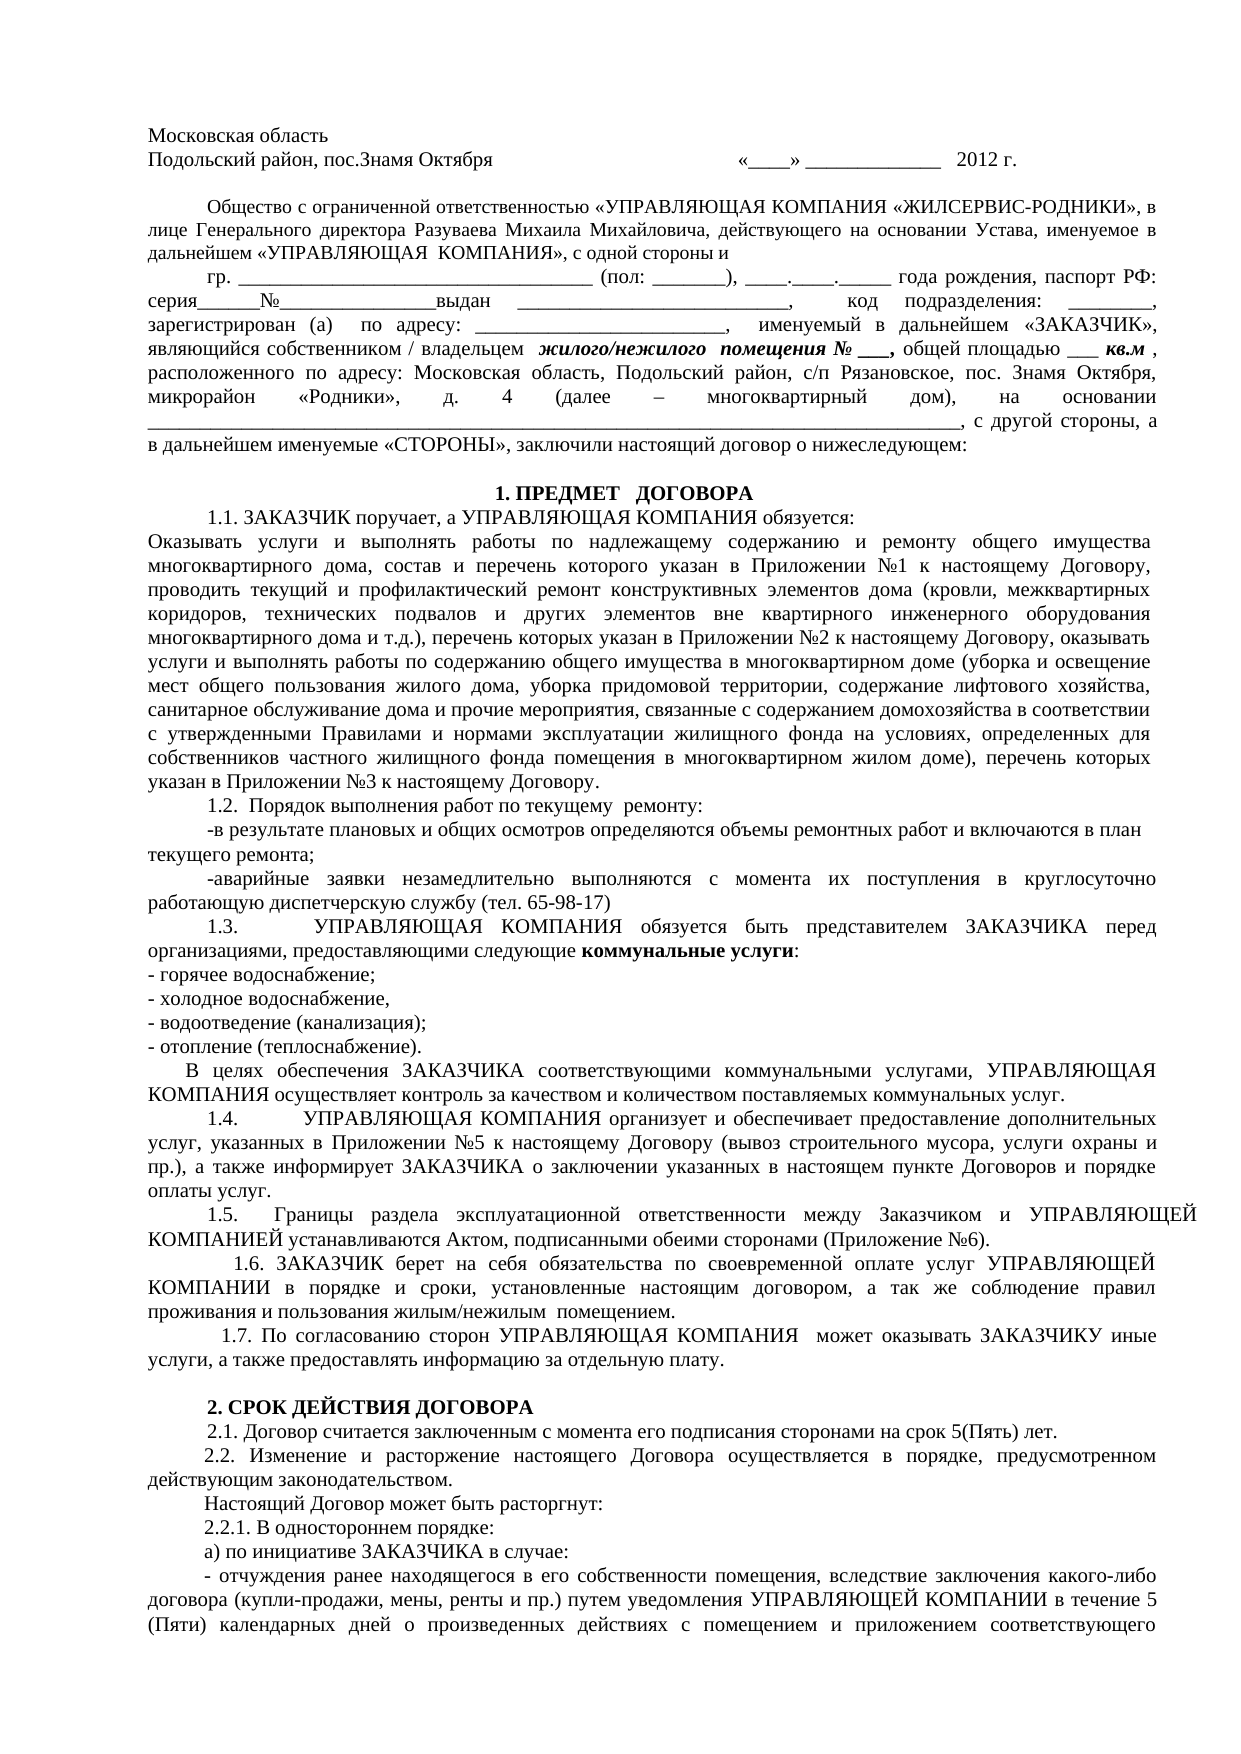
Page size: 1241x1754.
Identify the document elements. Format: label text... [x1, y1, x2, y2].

text Настоящий Договор может быть расторгнут: [148, 1491, 1157, 1515]
text В целях обеспечения ЗАКАЗЧИКА соответствующими коммунальными услугами, УПРАВЛЯЮЩАЯ КОМПАНИЯ осуществляет контроль за качеством и количеством поставляемых коммунальных услуг. [148, 1058, 1157, 1106]
text Общество с ограниченной ответственностью «УПРАВЛЯЮЩАЯ КОМПАНИЯ «ЖИЛСЕРВИС-РОДНИКИ», в лице Генерального директора Разуваева Михаила Михайловича, действующего на основании Устава, именуемое в дальнейшем «УПРАВЛЯЮЩАЯ КОМПАНИЯ», с одной стороны и [148, 196, 1157, 264]
text - горячее водоснабжение; [148, 962, 1198, 986]
text Подольский район, пос.Знамя Октября «____» _____________ . [148, 147, 1198, 171]
list УПРАВЛЯЮЩАЯ КОМПАНИЯ обязуется быть представителем ЗАКАЗЧИКА перед организациями, предоставляющими следующие коммунальные услуги: [148, 914, 1157, 962]
text гр. __________________________________ (пол: _______), ____.____._____ года рождения, паспорт РФ: серия______№_______________выдан __________________________, код подразделения: ________, зарегистрирован (а) по адресу: ________________________, именуемый в дальнейшем «ЗАКАЗЧИК», являющийся собственником / владельцем жилого/нежилого помещения № ___, общей площадью ___ кв.м , расположенного по адресу: Московская область, Подольский район, с/п Рязановское, пос. Знамя Октября, микрорайон «Родники», д. 4 (далее – многоквартирный дом), на основании ______________________________________________________________________________, с другой стороны, а в дальнейшем именуемые «СТОРОНЫ», заключили настоящий договор о нижеследующем: [148, 264, 1157, 456]
text 1.1. ЗАКАЗЧИК поручает, а УПРАВЛЯЮЩАЯ КОМПАНИЯ обязуется: [148, 504, 1198, 529]
list УПРАВЛЯЮЩАЯ КОМПАНИЯ организует и обеспечивает предоставление дополнительных услуг, указанных в Приложении №5 к настоящему Договору (вывоз строительного мусора, услуги охраны и пр.), а также информирует ЗАКАЗЧИКА о заключении указанных в настоящем пункте Договоров и порядке оплаты услуг. [148, 1106, 1157, 1202]
text - холодное водоснабжение, [148, 986, 1198, 1010]
text а) по инициативе ЗАКАЗЧИКА в случае: [148, 1539, 1157, 1563]
text 2. СРОК ДЕЙСТВИЯ ДОГОВОРА [148, 1395, 1198, 1419]
text 1.2. Порядок выполнения работ по текущему ремонту: [148, 793, 1198, 817]
text Московская область [148, 123, 1198, 147]
text 1.6. ЗАКАЗЧИК берет на себя обязательства по своевременной оплате услуг УПРАВЛЯЮЩЕЙ КОМПАНИИ в порядке и сроки, установленные настоящим договором, а так же соблюдение правил проживания и пользования жилым/нежилым помещением. [148, 1251, 1157, 1323]
text - отопление (теплоснабжение). [148, 1034, 1198, 1058]
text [148, 1563, 1157, 1636]
text -в результате плановых и общих осмотров определяются объемы ремонтных работ и включаются в план текущего ремонта; [148, 817, 1143, 866]
text Оказывать услуги и выполнять работы по надлежащему содержанию и ремонту общего имущества многоквартирного дома, состав и перечень которого указан в Приложении №1 к настоящему Договору, проводить текущий и профилактический ремонт конструктивных элементов дома (кровли, межквартирных коридоров, технических подвалов и других элементов вне квартирного инженерного оборудования многоквартирного дома и т.д.), перечень которых указан в Приложении №2 к настоящему Договору, оказывать услуги и выполнять работы по содержанию общего имущества в многоквартирном доме (уборка и освещение мест общего пользования жилого дома, уборка придомовой территории, содержание лифтового хозяйства, санитарное обслуживание дома и прочие мероприятия, связанные с содержанием домохозяйства в соответствии с утвержденными Правилами и нормами эксплуатации жилищного фонда на условиях, определенных для собственников частного жилищного фонда помещения в многоквартирном жилом доме), перечень которых указан в Приложении №3 к настоящему Договору. [148, 529, 1152, 793]
text 1.7. По согласованию сторон УПРАВЛЯЮЩАЯ КОМПАНИЯ может оказывать ЗАКАЗЧИКУ иные услуги, а также предоставлять информацию за отдельную плату. [148, 1323, 1157, 1371]
text -аварийные заявки незамедлительно выполняются с момента их поступления в круглосуточно работающую диспетчерскую службу (тел. 65-98-17) [148, 866, 1157, 914]
text - водоотведение (канализация); [148, 1010, 1198, 1034]
text 1. ПРЕДМЕТ ДОГОВОРА [373, 481, 1198, 504]
text 2.1. Договор считается заключенным с момента его подписания сторонами на срок 5(Пять) лет. [148, 1419, 1157, 1443]
text 2.2. Изменение и расторжение настоящего Договора осуществляется в порядке, предусмотренном действующим законодательством. [148, 1443, 1157, 1491]
text 2.2.1. В одностороннем порядке: [148, 1515, 1157, 1539]
text 1.5. Границы раздела эксплуатационной ответственности между Заказчиком и УПРАВЛЯЮЩЕЙ КОМПАНИЕЙ устанавливаются Актом, подписанными обеими сторонами (Приложение №6). [148, 1202, 1198, 1251]
